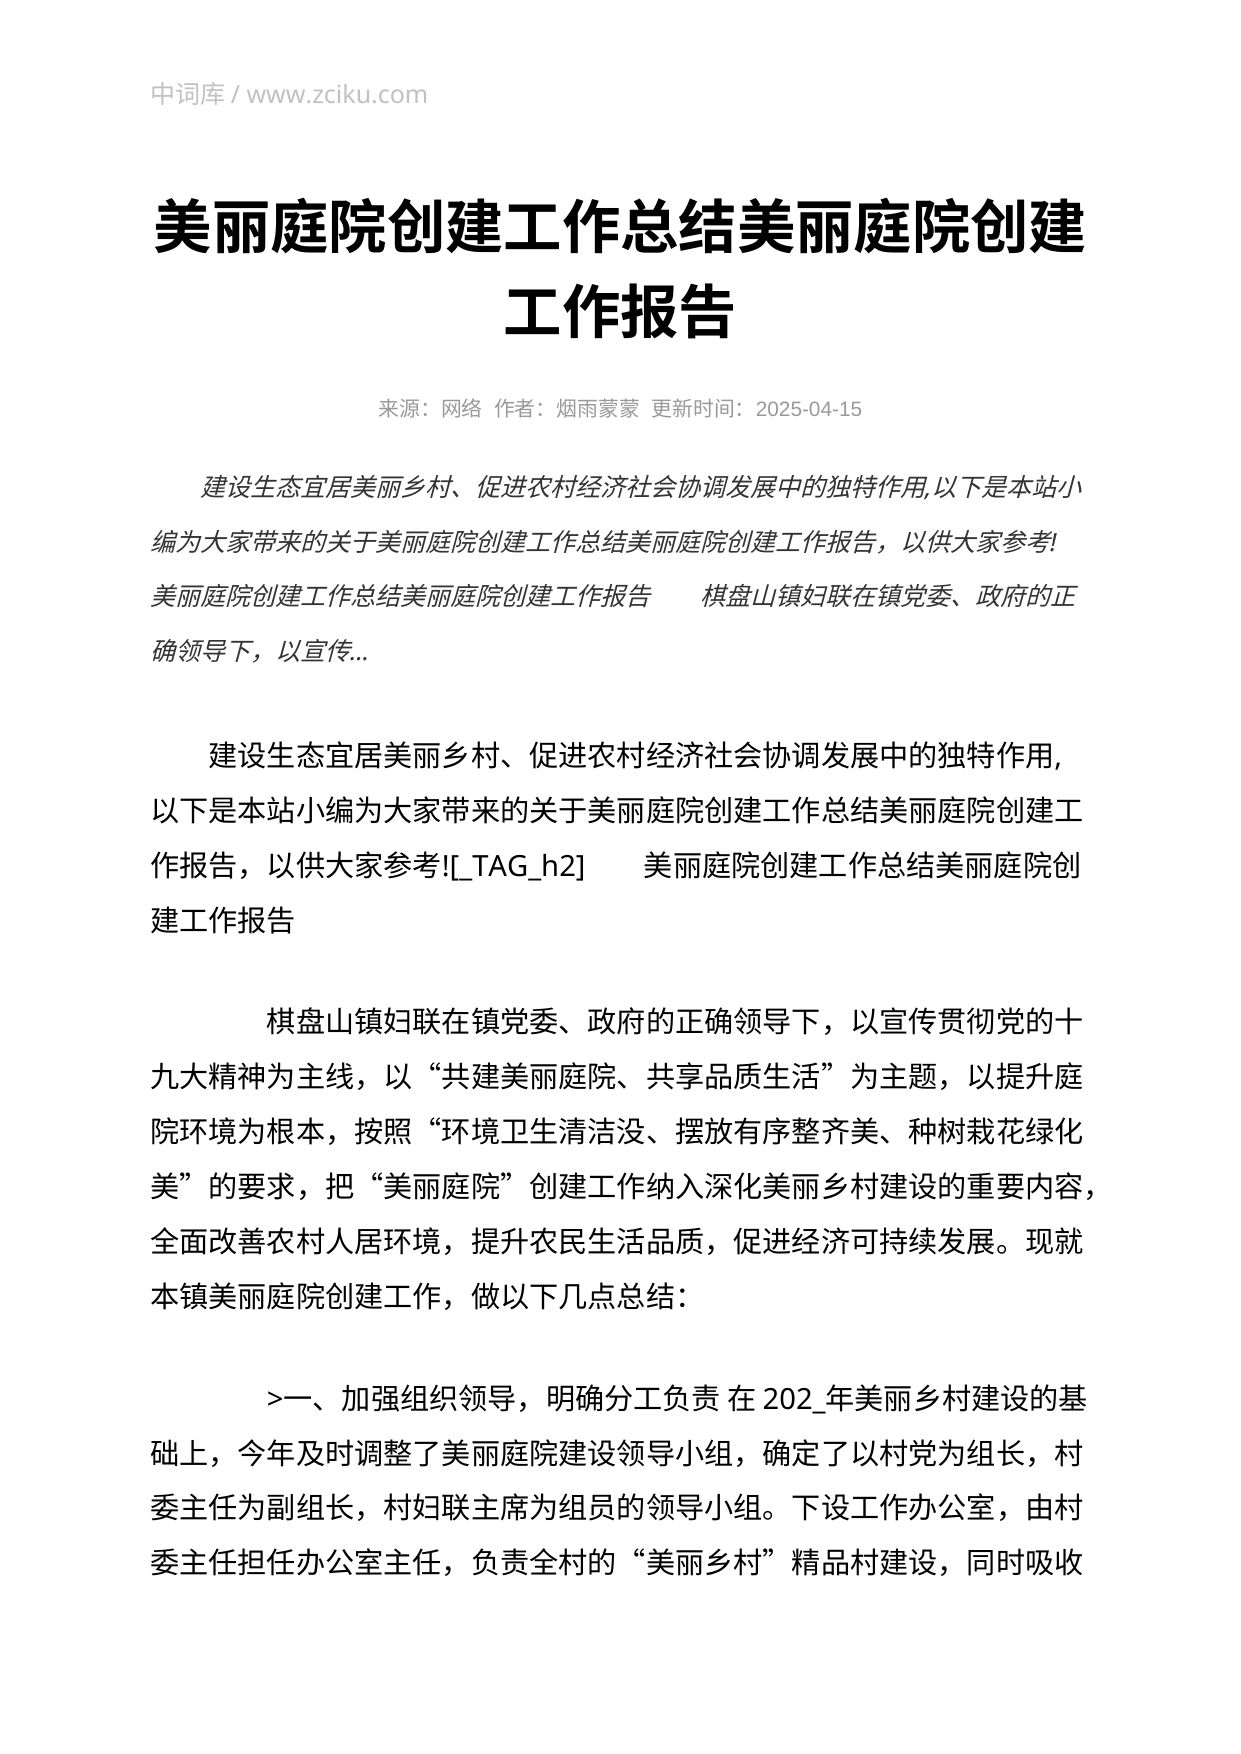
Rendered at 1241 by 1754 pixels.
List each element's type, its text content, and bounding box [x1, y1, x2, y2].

text 来源：网络 作者：烟雨蒙蒙 更新时间：2025-04-15 [150, 397, 1090, 421]
text 建设生态宜居美丽乡村、促进农村经济社会协调发展中的独特作用,以下是本站小编为大家带来的关于美丽庭院创建工作总结美丽庭院创建工作报告，以供大家参考![_TAG_h2] 美丽庭院创建工作总结美丽庭院创建工作报告 [150, 732, 1090, 939]
text 棋盘山镇妇联在镇党委、政府的正确领导下，以宣传贯彻党的十九大精神为主线，以“共建美丽庭院、共享品质生活”为主题，以提升庭院环境为根本，按照“环境卫生清洁没、摆放有序整齐美、种树栽花绿化美”的要求，把“美丽庭院”创建工作纳入深化美丽乡村建设的重要内容，全面改善农村人居环境，提升农民生活品质，促进经济可持续发展。现就本镇美丽庭院创建工作，做以下几点总结： [150, 999, 1090, 1316]
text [150, 1375, 1090, 1582]
subtitle 美丽庭院创建工作总结美丽庭院创建工作报告 [150, 181, 1090, 350]
text 建设生态宜居美丽乡村、促进农村经济社会协调发展中的独特作用,以下是本站小编为大家带来的关于美丽庭院创建工作总结美丽庭院创建工作报告，以供大家参考! 美丽庭院创建工作总结美丽庭院创建工作报告 棋盘山镇妇联在镇党委、政府的正确领导下，以宣传... [150, 468, 1090, 667]
